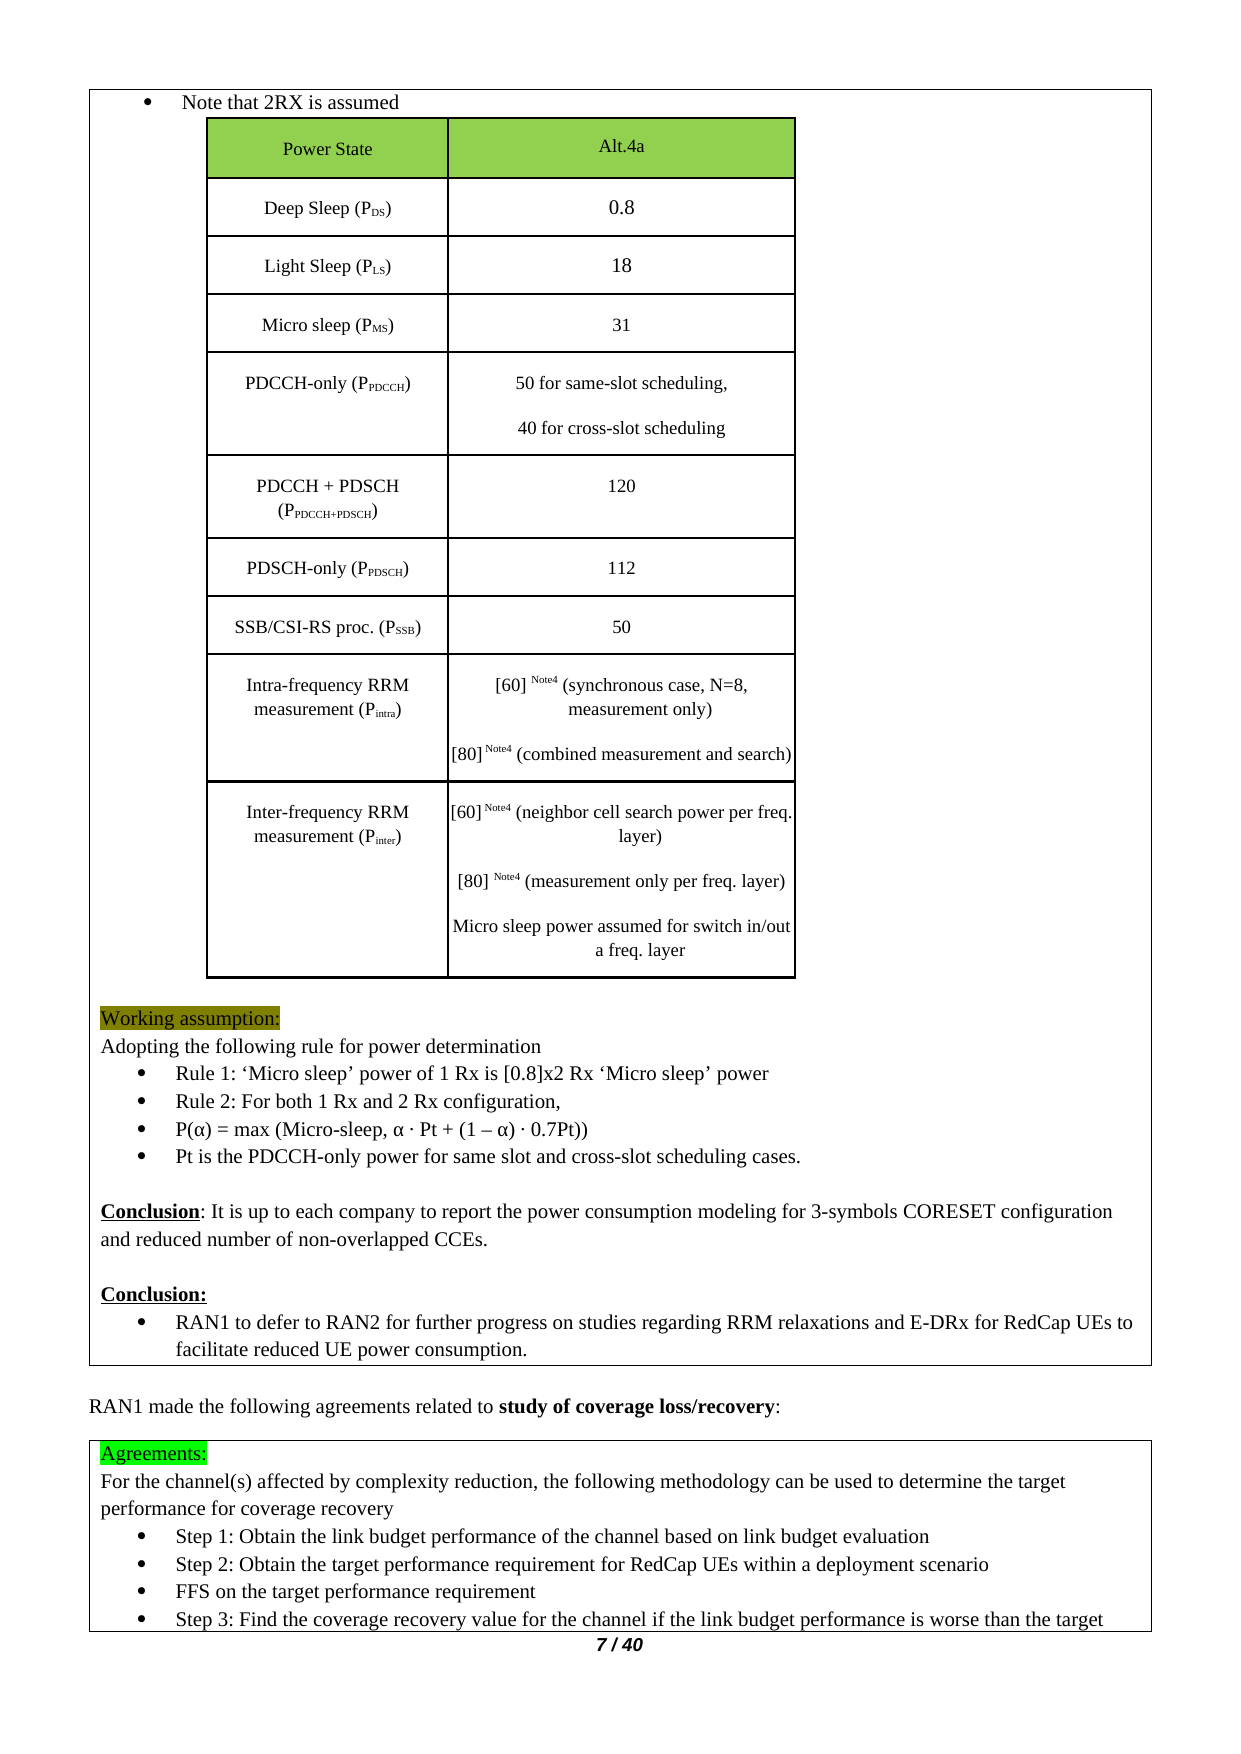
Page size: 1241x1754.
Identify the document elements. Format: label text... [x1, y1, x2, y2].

text RAN1 made the following agreements related to study of coverage loss/recovery: [89, 1394, 1152, 1418]
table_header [90, 1441, 1151, 1631]
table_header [90, 90, 1151, 1365]
